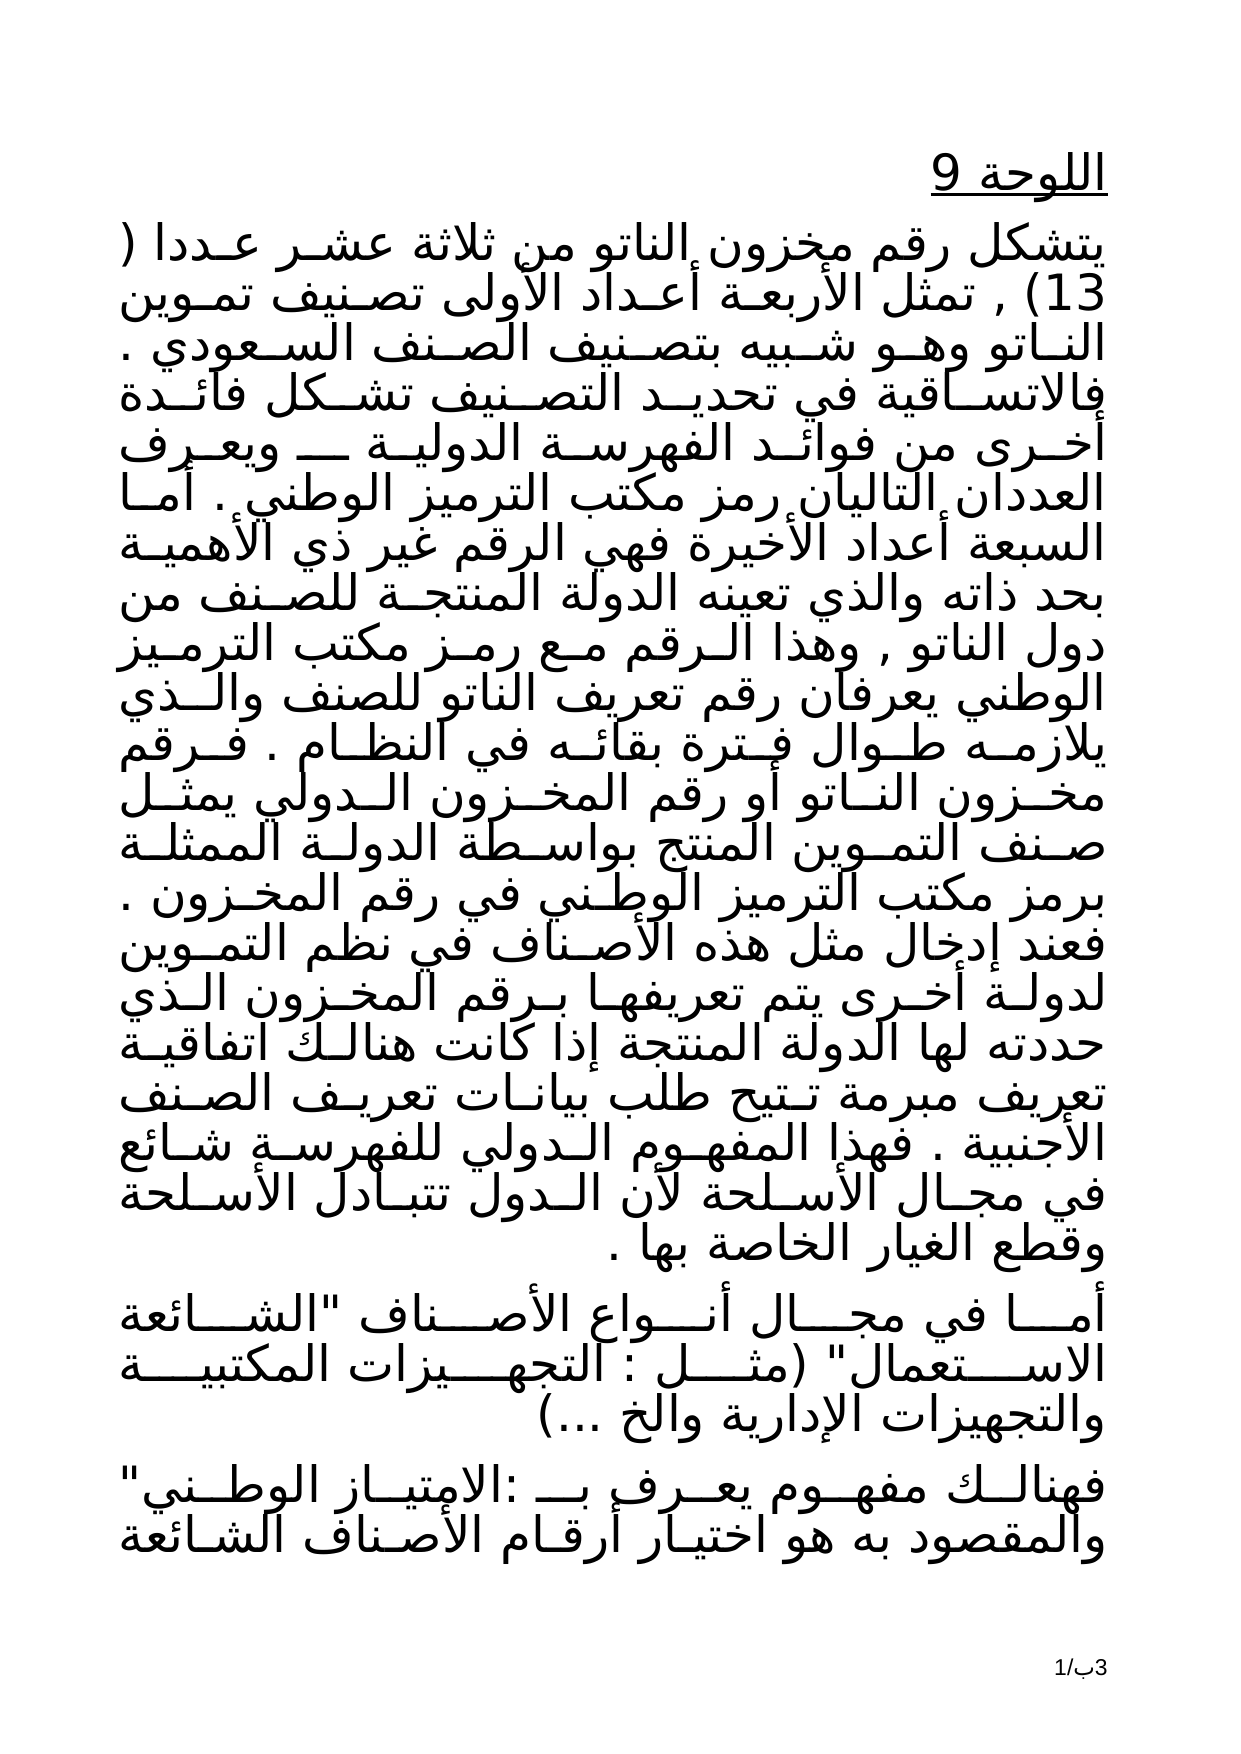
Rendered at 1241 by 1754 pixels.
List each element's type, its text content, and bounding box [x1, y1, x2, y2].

text يتشكل رقم مخزون الناتو من ثلاثة عشر عددا (13) , تمثل الأربعة أعداد الأولى تصنيف تموين الناتو وهو شبيه بتصنيف الصنف السعودي . فالاتساقية في تحديد التصنيف تشكل فائدة أخرى من فوائد الفهرسة الدولية ــ ويعرف العددان التاليان رمز مكتب الترميز الوطني . أما السبعة أعداد الأخيرة فهي الرقم غير ذي الأهمية بحد ذاته والذي تعينه الدولة المنتجة للصنف من دول الناتو , وهذا الرقم مع رمز مكتب الترميز الوطني يعرفان رقم تعريف الناتو للصنف والذي يلازمه طوال فترة بقائه في النظام . فرقم مخزون الناتو أو رقم المخزون الدولي يمثل صنف التموين المنتج بواسطة الدولة الممثلة برمز مكتب الترميز الوطني في رقم المخزون . فعند إدخال مثل هذه الأصناف في نظم التموين لدولة أخرى يتم تعريفها برقم المخزون الذي حددته لها الدولة المنتجة إذا كانت هنالك اتفاقية تعريف مبرمة تتيح طلب بيانات تعريف الصنف الأجنبية . فهذا المفهوم الدولي للفهرسة شائع في مجال الأسلحة لأن الدول تتبادل الأسلحة وقطع الغيار الخاصة بها . [118, 221, 1107, 1271]
text أما في مجال أنواع الأصناف "الشائعة الاستعمال" (مثل : التجهيزات المكتبية والتجهيزات الإدارية والخ ...) [118, 1292, 1107, 1442]
text اللوحة 9 [118, 150, 1107, 200]
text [118, 1462, 1107, 1562]
